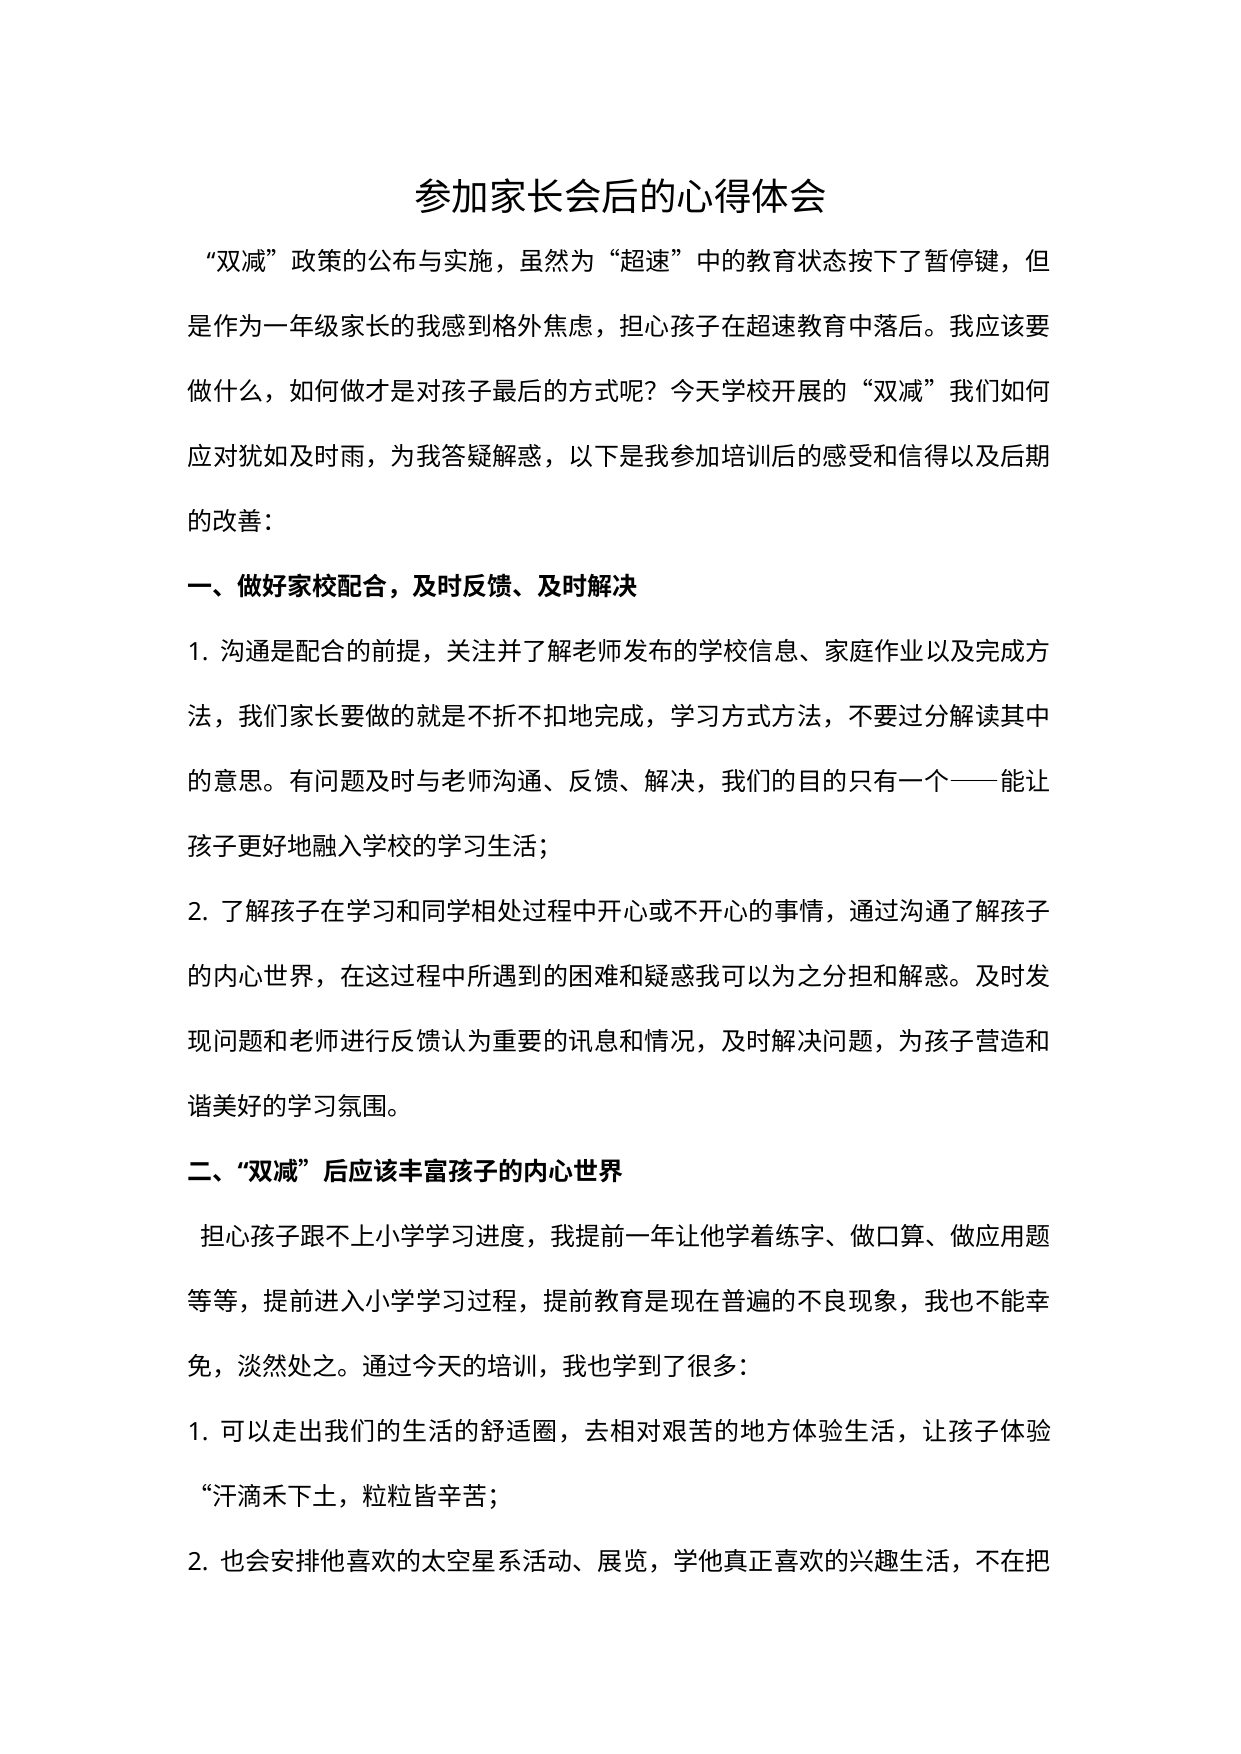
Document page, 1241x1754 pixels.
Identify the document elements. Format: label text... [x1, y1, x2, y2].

list 担心孩子跟不上小学学习进度，我提前一年让他学着练字、做口算、做应用题等等，提前进入小学学习过程，提前教育是现在普遍的不良现象，我也不能幸免，淡然处之。通过今天的培训，我也学到了很多： [187, 1202, 1053, 1397]
text “双减”政策的公布与实施，虽然为“超速”中的教育状态按下了暂停键，但是作为一年级家长的我感到格外焦虑，担心孩子在超速教育中落后。我应该要做什么，如何做才是对孩子最后的方式呢？今天学校开展的“双减”我们如何应对犹如及时雨，为我答疑解惑，以下是我参加培训后的感受和信得以及后期的改善： [187, 227, 1053, 552]
list “双减”后应该丰富孩子的内心世界 [187, 1137, 1053, 1202]
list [187, 1527, 1053, 1592]
list 沟通是配合的前提，关注并了解老师发布的学校信息、家庭作业以及完成方法，我们家长要做的就是不折不扣地完成，学习方式方法，不要过分解读其中的意思。有问题及时与老师沟通、反馈、解决，我们的目的只有一个——能让孩子更好地融入学校的学习生活； [187, 617, 1053, 877]
list 可以走出我们的生活的舒适圈，去相对艰苦的地方体验生活，让孩子体验“汗滴禾下土，粒粒皆辛苦； [187, 1397, 1053, 1527]
list 了解孩子在学习和同学相处过程中开心或不开心的事情，通过沟通了解孩子的内心世界，在这过程中所遇到的困难和疑惑我可以为之分担和解惑。及时发现问题和老师进行反馈认为重要的讯息和情况，及时解决问题，为孩子营造和谐美好的学习氛围。 [187, 877, 1053, 1137]
text 参加家长会后的心得体会 [187, 162, 1053, 227]
list 做好家校配合，及时反馈、及时解决 [187, 552, 1053, 617]
